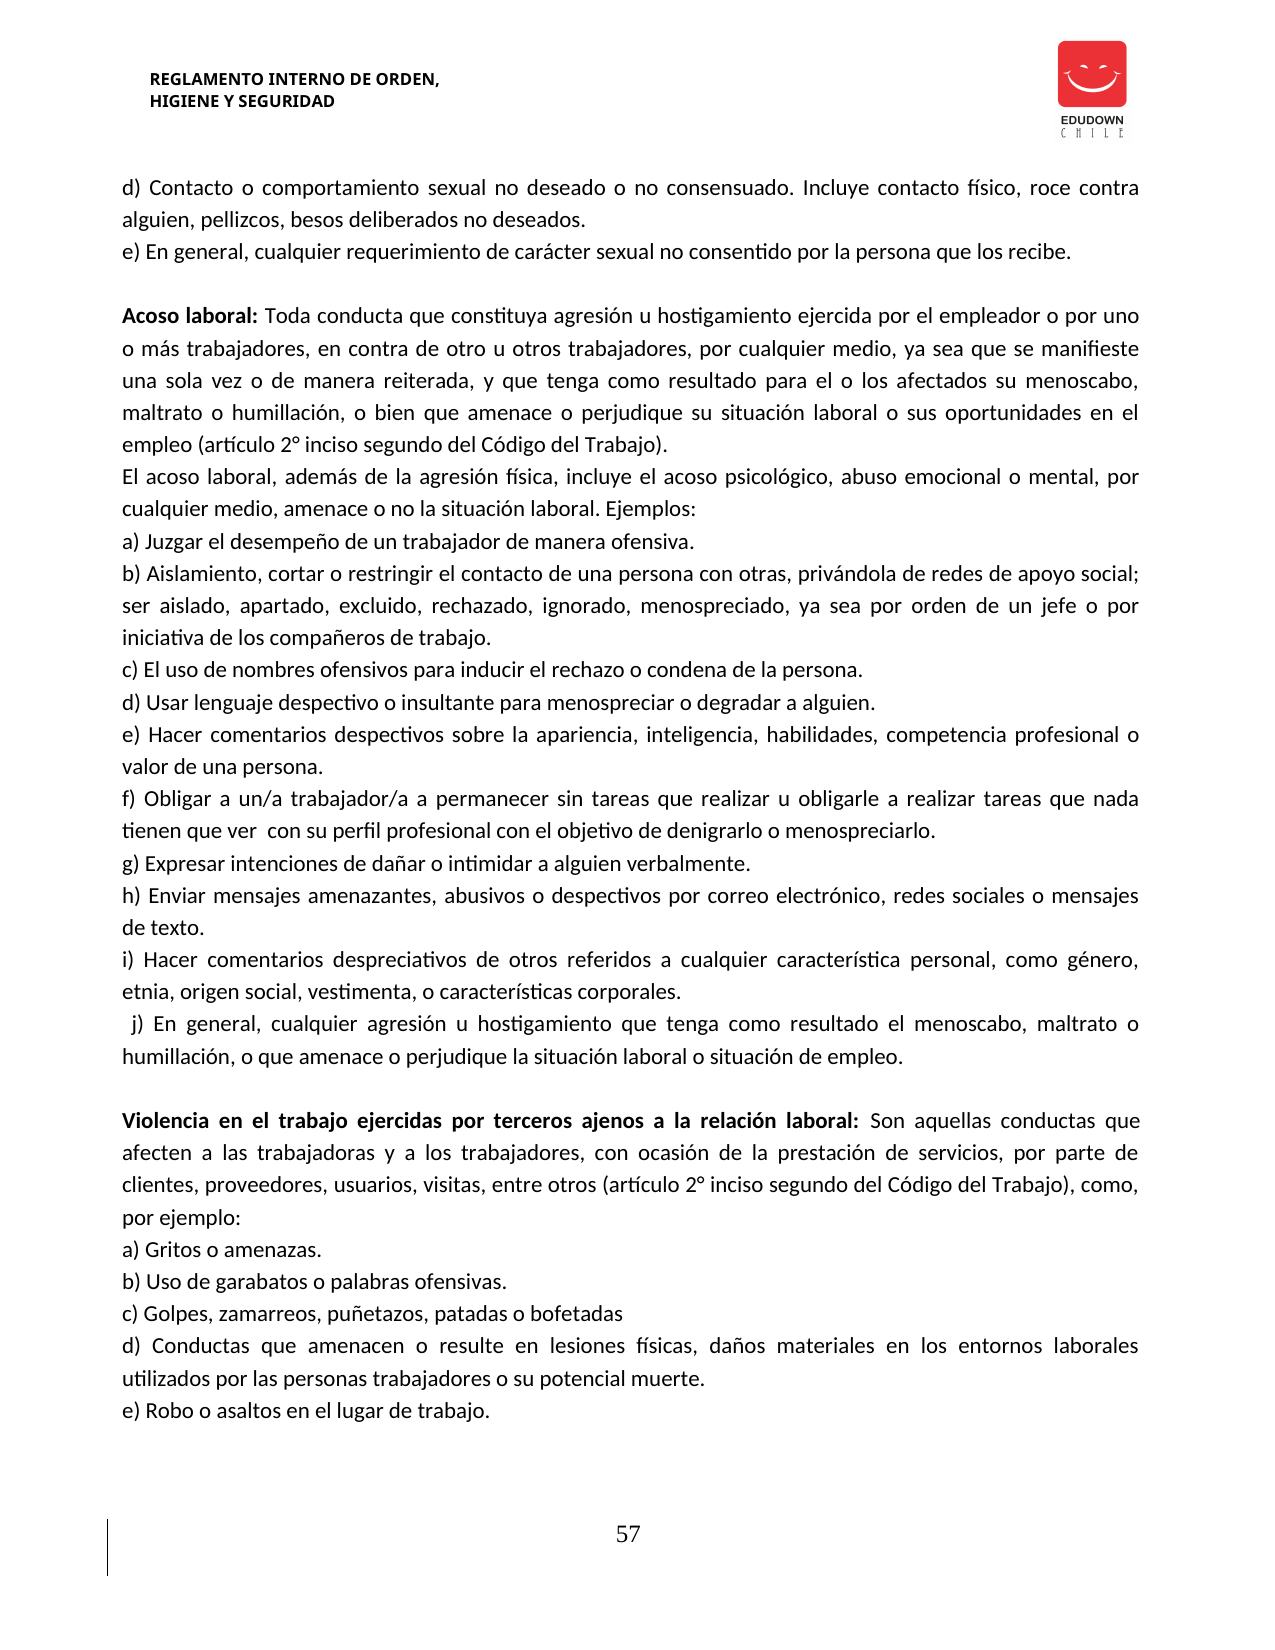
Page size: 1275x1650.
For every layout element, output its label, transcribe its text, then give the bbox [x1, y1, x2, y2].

text empleador [122, 301, 1141, 458]
picture [1052, 35, 1133, 144]
